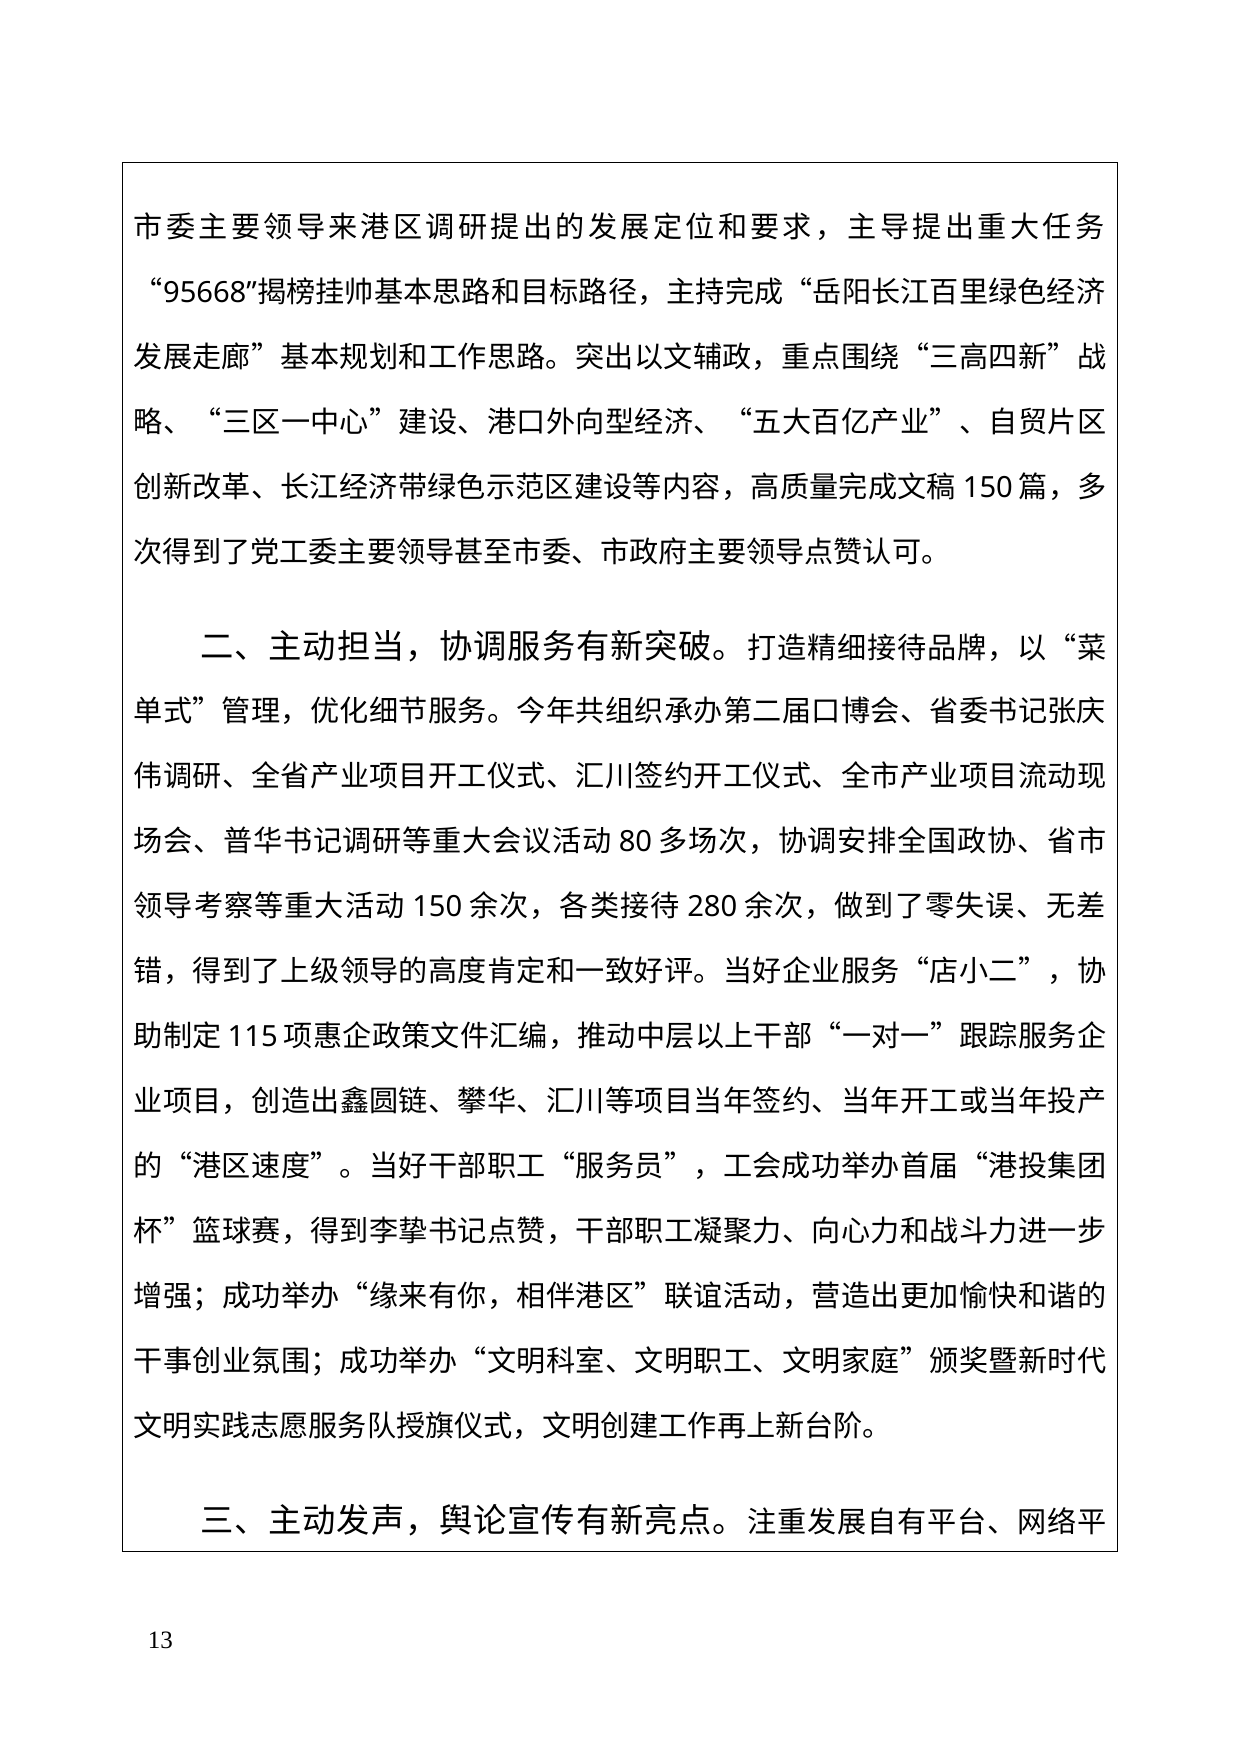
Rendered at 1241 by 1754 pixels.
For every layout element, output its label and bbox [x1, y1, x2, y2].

table_header [123, 163, 1117, 1551]
